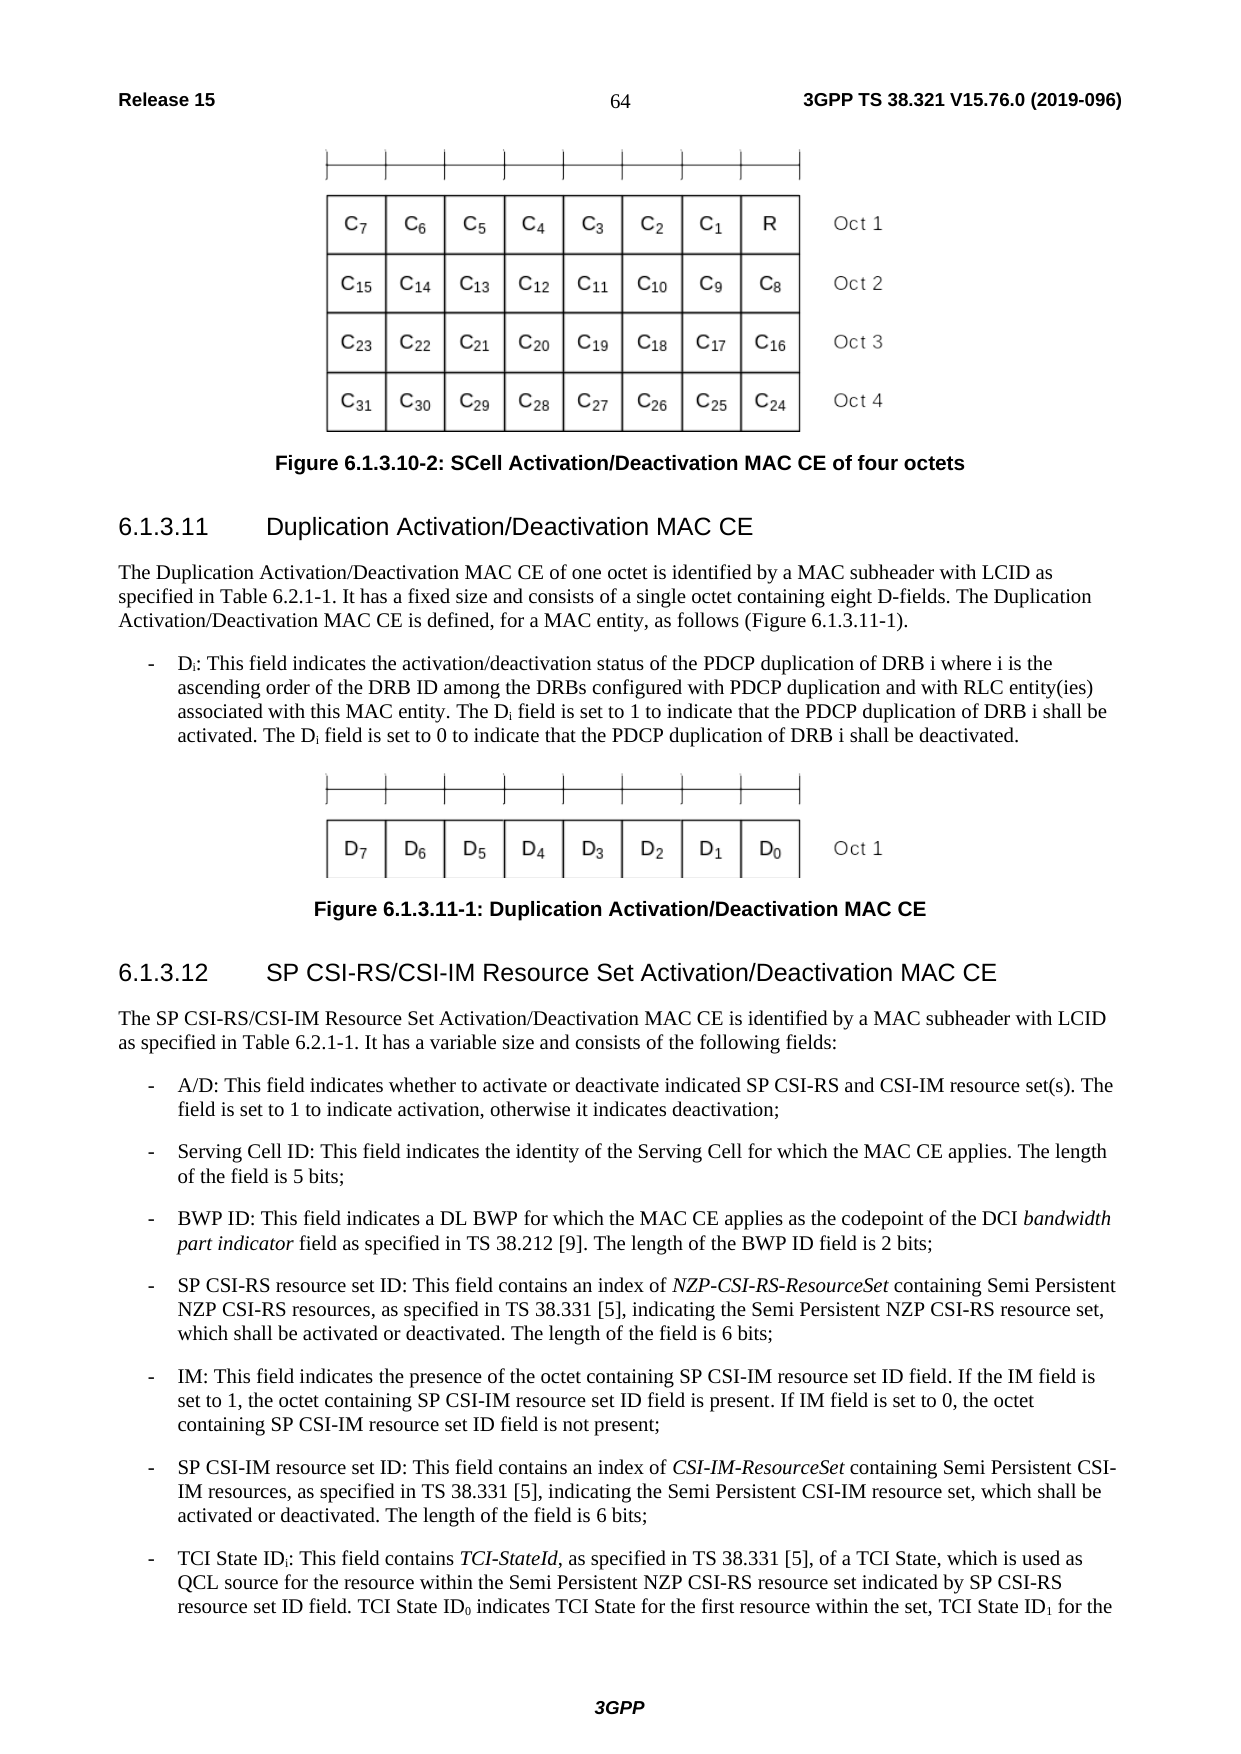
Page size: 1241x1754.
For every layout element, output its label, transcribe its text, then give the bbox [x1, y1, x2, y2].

text - A/D: This field indicates whether to activate or deactivate indicated SP CSI-RS and CSI-IM resource set(s). The field is set to 1 to indicate activation, otherwise it indicates deactivation; [148, 1073, 1122, 1121]
subtitle 6.1.3.11 Duplication Activation/Deactivation MAC CE [118, 512, 1122, 541]
subtitle 6.1.3.12 SP CSI-RS/CSI-IM Resource Set Activation/Deactivation MAC CE [118, 958, 1122, 987]
text Figure 6.1.3.10-2: SCell Activation/Deactivation MAC CE of four octets [118, 451, 1122, 474]
text The SP CSI-RS/CSI-IM Resource Set Activation/Deactivation MAC CE is identified by a MAC subheader with LCID as specified in Table 6.2.1-1. It has a variable size and consists of the following fields: [118, 1006, 1122, 1054]
text Figure 6.1.3.11-1: Duplication Activation/Deactivation MAC CE [118, 897, 1122, 921]
text - Serving Cell ID: This field indicates the identity of the Serving Cell for which the MAC CE applies. The length of the field is 5 bits; [148, 1139, 1122, 1188]
text - SP CSI-RS resource set ID: This field contains an index of NZP-CSI-RS-ResourceSet containing Semi Persistent NZP CSI-RS resources, as specified in TS 38.331 [5], indicating the Semi Persistent NZP CSI-RS resource set, which shall be activated or deactivated. The length of the field is 6 bits; [148, 1273, 1122, 1345]
text - SP CSI-IM resource set ID: This field contains an index of CSI-IM-ResourceSet containing Semi Persistent CSI-IM resources, as specified in TS 38.331 [5], indicating the Semi Persistent CSI-IM resource set, which shall be activated or deactivated. The length of the field is 6 bits; [148, 1455, 1122, 1527]
text - Di: This field indicates the activation/deactivation status of the PDCP duplication of DRB i where i is the ascending order of the DRB ID among the DRBs configured with PDCP duplication and with RLC entity(ies) associated with this MAC entity. The Di field is set to 1 to indicate that the PDCP duplication of DRB i shall be activated. The Di field is set to 0 to indicate that the PDCP duplication of DRB i shall be deactivated. [148, 651, 1122, 747]
text The Duplication Activation/Deactivation MAC CE of one octet is identified by a MAC subheader with LCID as specified in Table 6.2.1-1. It has a fixed size and consists of a single octet containing eight D-fields. The Duplication Activation/Deactivation MAC CE is defined, for a MAC entity, as follows (Figure 6.1.3.11-1). [118, 559, 1122, 632]
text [148, 1546, 1122, 1618]
text - IM: This field indicates the presence of the octet containing SP CSI-IM resource set ID field. If the IM field is set to 1, the octet containing SP CSI-IM resource set ID field is present. If IM field is set to 0, the octet containing SP CSI-IM resource set ID field is not present; [148, 1364, 1122, 1436]
text - BWP ID: This field indicates a DL BWP for which the MAC CE applies as the codepoint of the DCI bandwidth part indicator field as specified in TS 38.212 [9]. The length of the BWP ID field is 2 bits; [148, 1206, 1122, 1254]
